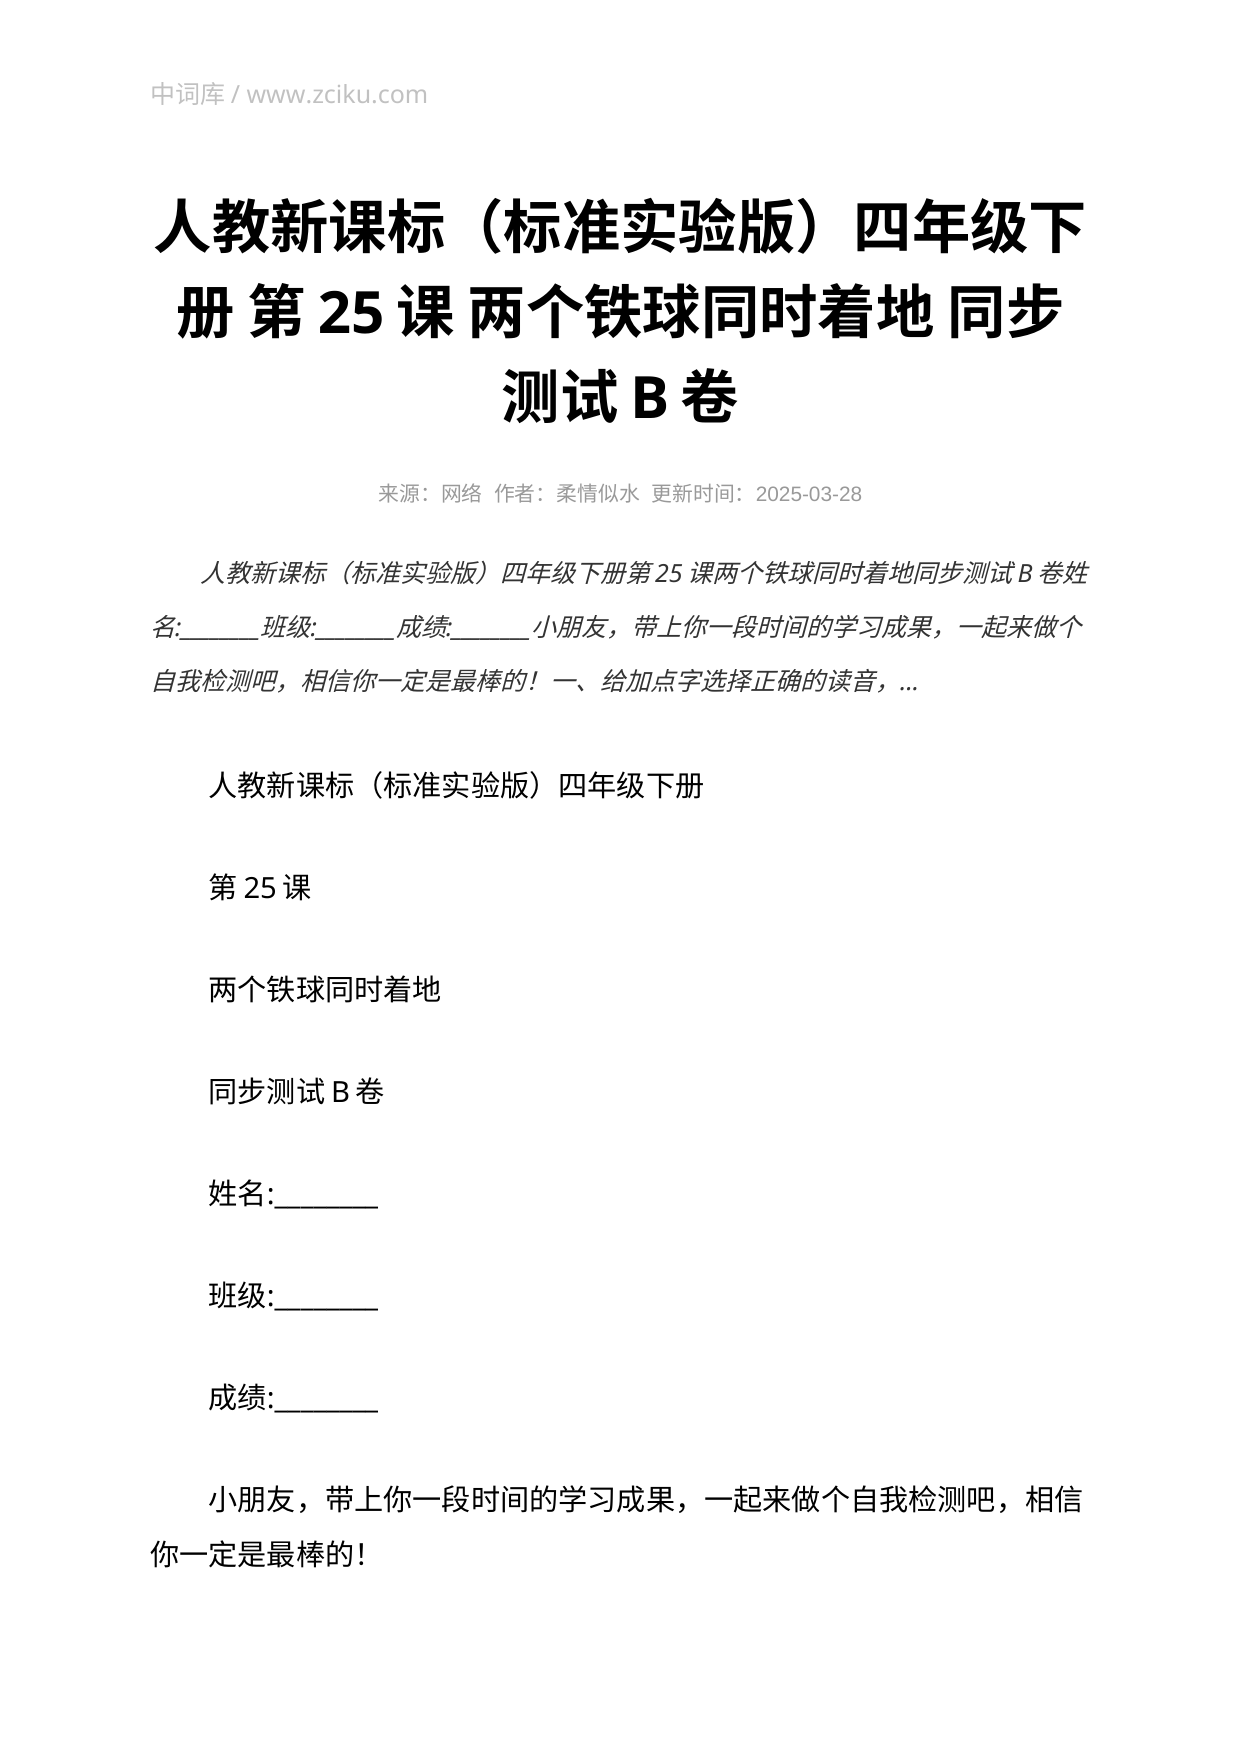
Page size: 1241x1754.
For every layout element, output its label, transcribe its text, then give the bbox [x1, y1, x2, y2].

subtitle 人教新课标（标准实验版）四年级下册 第25课 两个铁球同时着地 同步测试B卷 [150, 181, 1090, 435]
text 人教新课标（标准实验版）四年级下册第25课两个铁球同时着地同步测试B卷姓名:________班级:________成绩:________小朋友，带上你一段时间的学习成果，一起来做个自我检测吧，相信你一定是最棒的！一、给加点字选择正确的读音，... [150, 553, 1090, 698]
text 姓名:________ [150, 1171, 1090, 1213]
text 两个铁球同时着地 [150, 967, 1090, 1009]
text 小朋友，带上你一段时间的学习成果，一起来做个自我检测吧，相信你一定是最棒的！ [150, 1476, 1090, 1574]
text 来源：网络 作者：柔情似水 更新时间：2025-03-28 [150, 482, 1090, 506]
text 班级:________ [150, 1272, 1090, 1315]
text 同步测试B卷 [150, 1068, 1090, 1111]
text 第25课 [150, 865, 1090, 907]
text 人教新课标（标准实验版）四年级下册 [150, 763, 1090, 805]
text 成绩:________ [150, 1374, 1090, 1417]
